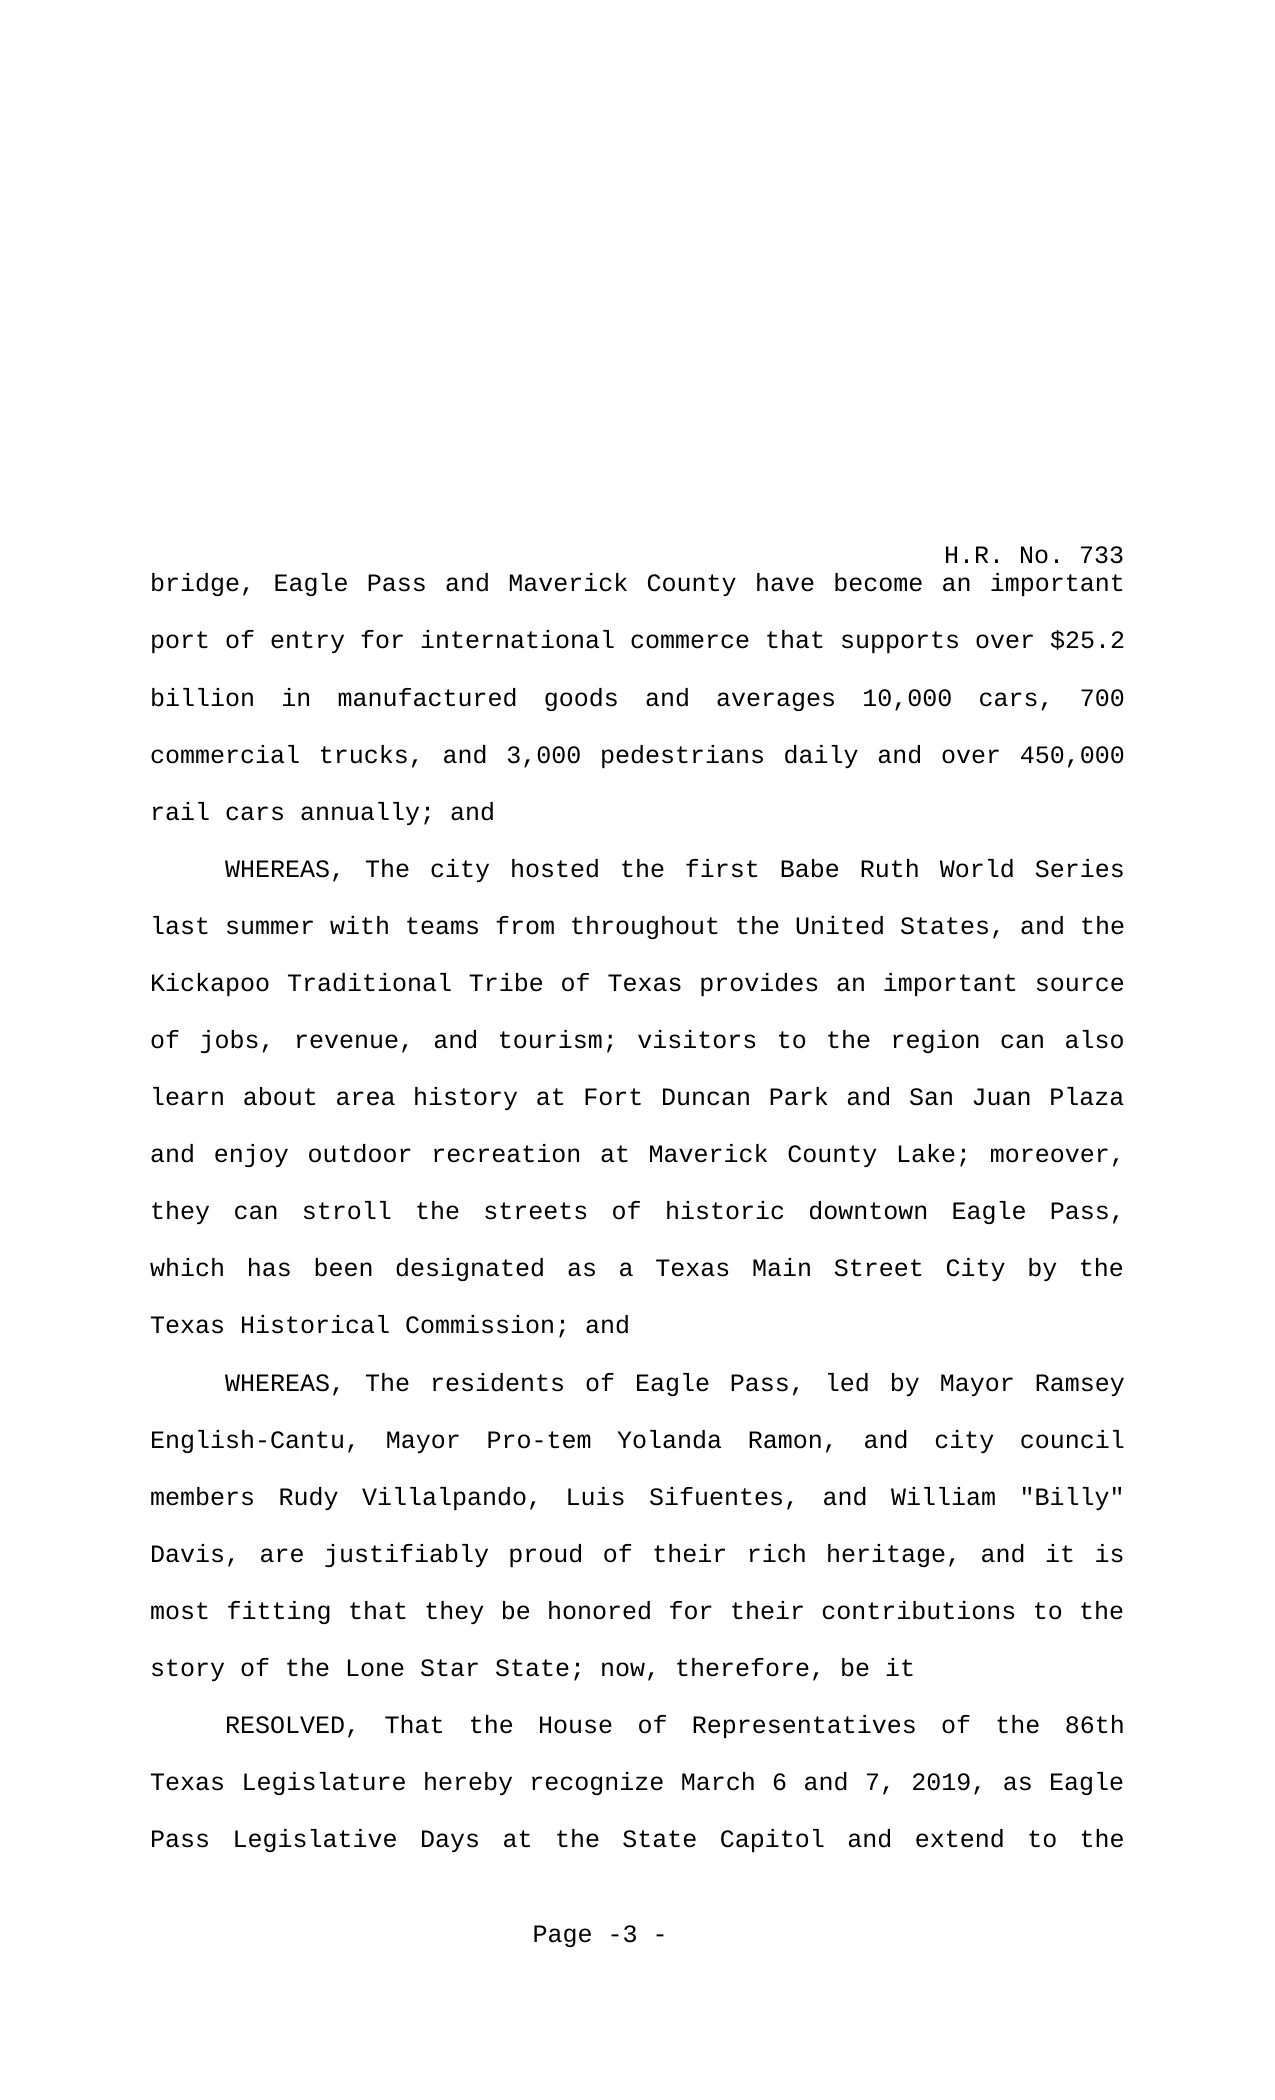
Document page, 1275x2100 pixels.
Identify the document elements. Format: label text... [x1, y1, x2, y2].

text WHEREAS, The residents of Eagle Pass, led by Mayor Ramsey English-Cantu, Mayor Pro-tem Yolanda Ramon, and city council members Rudy Villalpando, Luis Sifuentes, and William "Billy" Davis, are justifiably proud of their rich heritage, and it is most fitting that they be honored for their contributions to the story of the Lone Star State; now, therefore, be it [150, 1370, 1125, 1684]
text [150, 1712, 1125, 1855]
text WHEREAS, The city hosted the first Babe Ruth World Series last summer with teams from throughout the United States, and the Kickapoo Traditional Tribe of Texas provides an important source of jobs, revenue, and tourism; visitors to the region can also learn about area history at Fort Duncan Park and San Juan Plaza and enjoy outdoor recreation at Maverick County Lake; moreover, they can stroll the streets of historic downtown Eagle Pass, which has been designated as a Texas Main Street City by the Texas Historical Commission; and [150, 856, 1125, 1341]
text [150, 571, 1125, 828]
